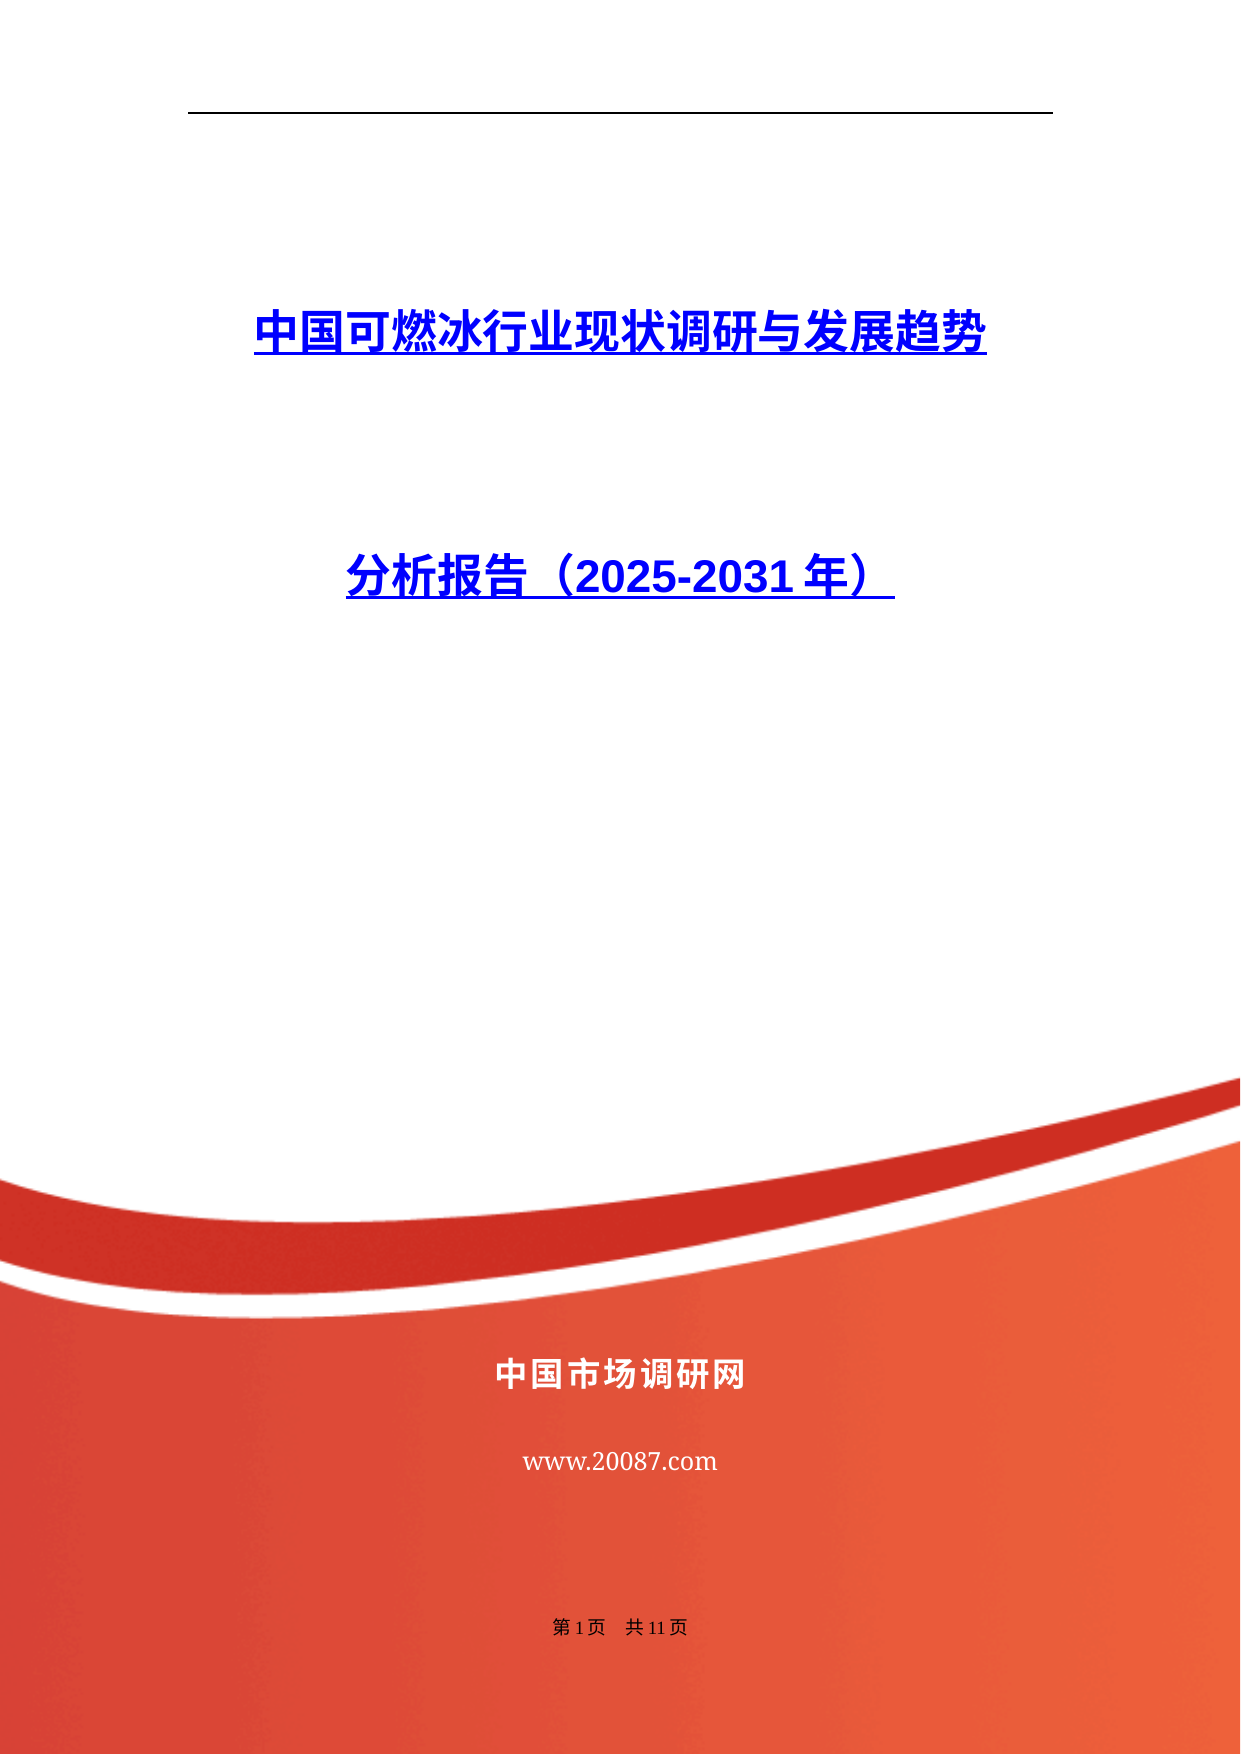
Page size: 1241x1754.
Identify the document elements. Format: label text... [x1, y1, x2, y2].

picture [0, 1006, 1241, 1754]
table_header 中国可燃冰行业现状调研与发展趋势分析报告（2025-2031年） [188, 207, 1053, 773]
subtitle 中国市场调研网 [187, 1339, 1053, 1404]
text www.20087.com [187, 1428, 1053, 1493]
